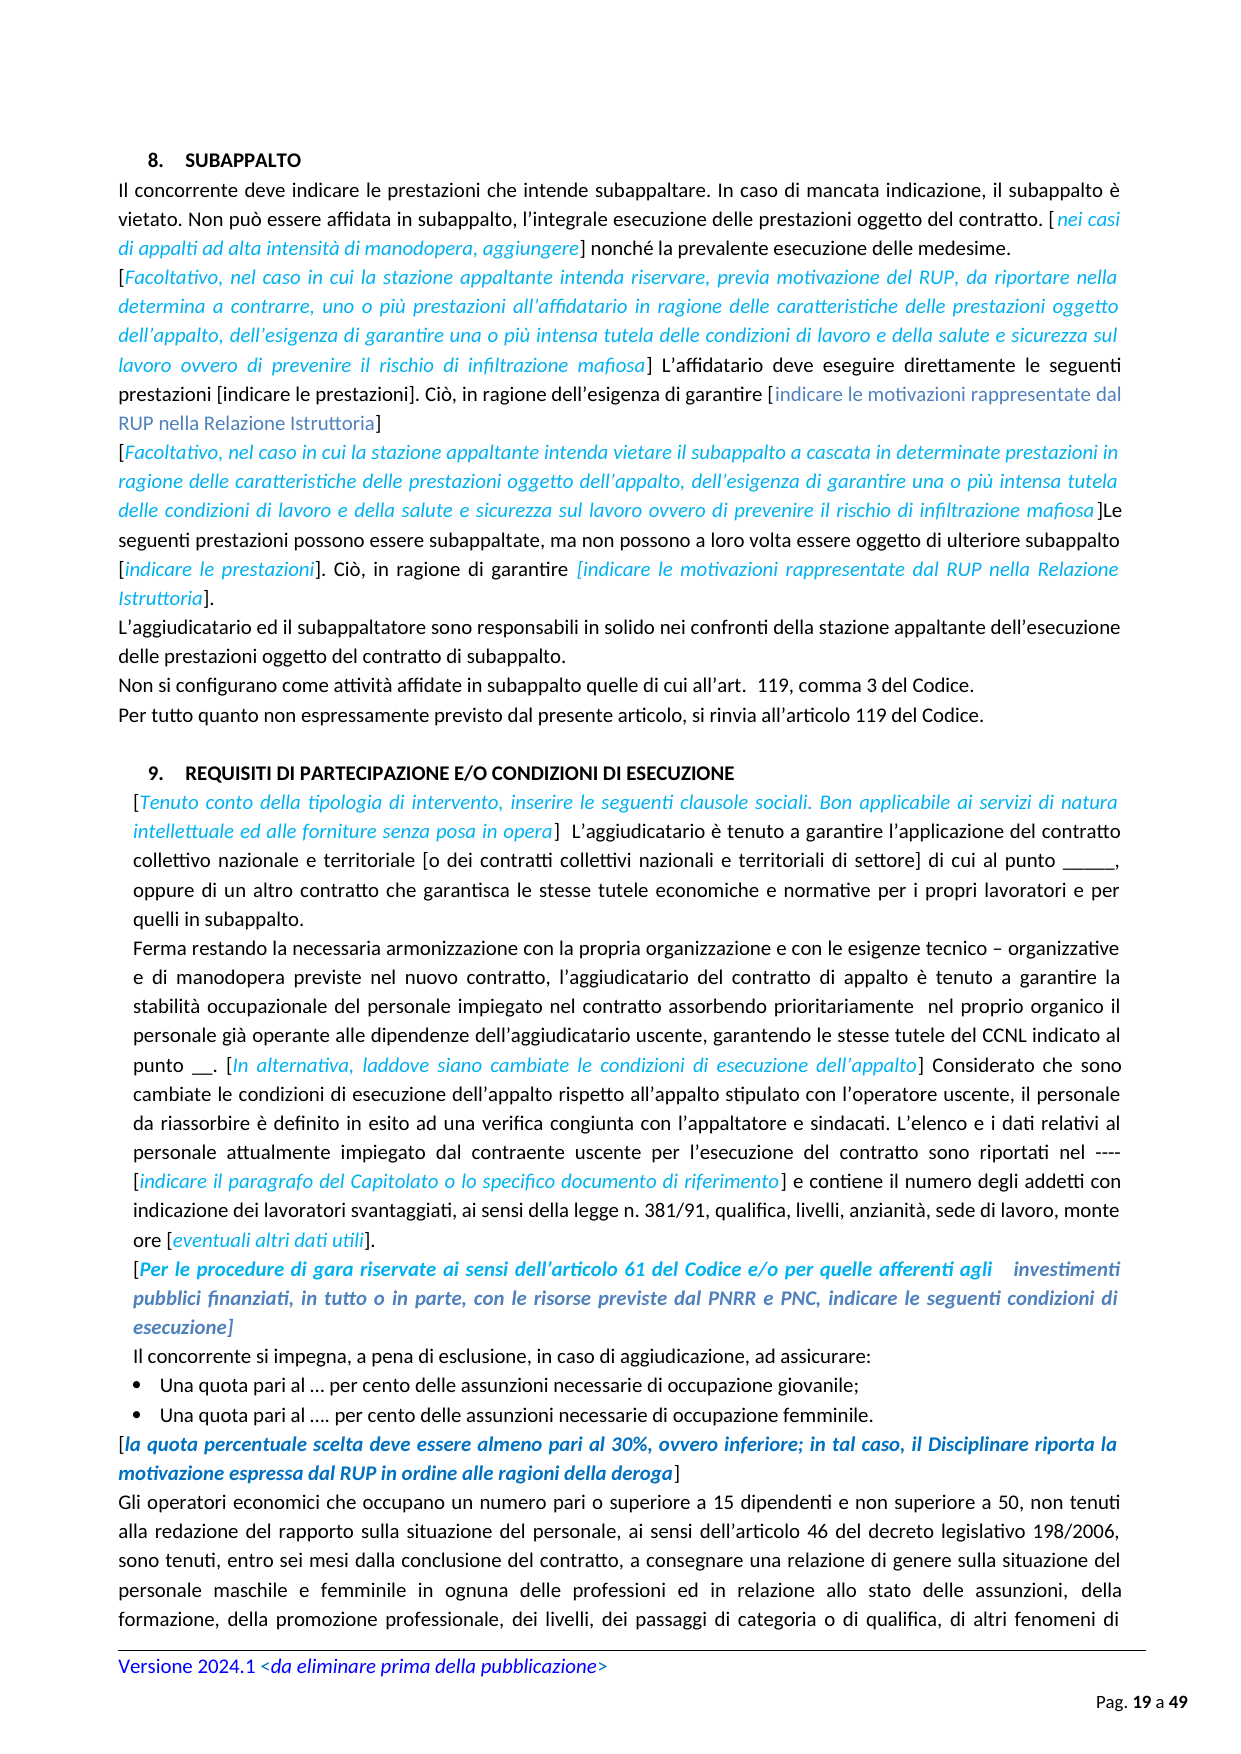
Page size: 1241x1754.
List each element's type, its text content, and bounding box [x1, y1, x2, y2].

list [Tenuto conto della tipologia di intervento, inserire le seguenti clausole sociali. Bon applicabile ai servizi di natura intellettuale ed alle forniture senza posa in opera] L’aggiudicatario è tenuto a garantire l’applicazione del contratto collettivo nazionale e territoriale [o dei contratti collettivi nazionali e territoriali di settore] di cui al punto _____, oppure di un altro contratto che garantisca le stesse tutele economiche e normative per i propri lavoratori e per quelli in subappalto. [133, 789, 1122, 931]
text Non si configurano come attività affidate in subappalto quelle di cui all’art. 119, comma 3 del Codice. [118, 673, 1122, 698]
list Il concorrente si impegna, a pena di esclusione, in caso di aggiudicazione, ad assicurare: [133, 1343, 1122, 1369]
text [Facoltativo, nel caso in cui la stazione appaltante intenda vietare il subappalto a cascata in determinate prestazioni in ragione delle caratteristiche delle prestazioni oggetto dell’appalto, dell’esigenza di garantire una o più intensa tutela delle condizioni di lavoro e della salute e sicurezza sul lavoro ovvero di prevenire il rischio di infiltrazione mafiosa]Le seguenti prestazioni possono essere subappaltate, ma non possono a loro volta essere oggetto di ulteriore subappalto [indicare le prestazioni]. Ciò, in ragione di garantire [indicare le motivazioni rappresentate dal RUP nella Relazione Istruttoria]. [118, 439, 1122, 611]
text Il concorrente deve indicare le prestazioni che intende subappaltare. In caso di mancata indicazione, il subappalto è vietato. Non può essere affidata in subappalto, l’integrale esecuzione delle prestazioni oggetto del contratto. [nei casi di appalti ad alta intensità di manodopera, aggiungere] nonché la prevalente esecuzione delle medesime. [118, 177, 1122, 261]
list Una quota pari al … per cento delle assunzioni necessarie di occupazione giovanile; [133, 1373, 1122, 1398]
list [Per le procedure di gara riservate ai sensi dell’articolo 61 del Codice e/o per quelle afferenti agli investimenti pubblici finanziati, in tutto o in parte, con le risorse previste dal PNRR e PNC, indicare le seguenti condizioni di esecuzione] [133, 1256, 1122, 1340]
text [118, 1489, 1122, 1631]
list Ferma restando la necessaria armonizzazione con la propria organizzazione e con le esigenze tecnico – organizzative e di manodopera previste nel nuovo contratto, l’aggiudicatario del contratto di appalto è tenuto a garantire la stabilità occupazionale del personale impiegato nel contratto assorbendo prioritariamente nel proprio organico il personale già operante alle dipendenze dell’aggiudicatario uscente, garantendo le stesse tutele del CCNL indicato al punto __. [In alternativa, laddove siano cambiate le condizioni di esecuzione dell’appalto] Considerato che sono cambiate le condizioni di esecuzione dell’appalto rispetto all’appalto stipulato con l’operatore uscente, il personale da riassorbire è definito in esito ad una verifica congiunta con l’appaltatore e sindacati. L’elenco e i dati relativi al personale attualmente impiegato dal contraente uscente per l’esecuzione del contratto sono riportati nel ---- [indicare il paragrafo del Capitolato o lo specifico documento di riferimento] e contiene il numero degli addetti con indicazione dei lavoratori svantaggiati, ai sensi della legge n. 381/91, qualifica, livelli, anzianità, sede di lavoro, monte ore [eventuali altri dati utili]. [133, 935, 1122, 1252]
list REQUISITI DI PARTECIPAZIONE E/O CONDIZIONI DI ESECUZIONE [148, 760, 1122, 786]
text L’aggiudicatario ed il subappaltatore sono responsabili in solido nei confronti della stazione appaltante dell’esecuzione delle prestazioni oggetto del contratto di subappalto. [118, 614, 1122, 669]
list Una quota pari al …. per cento delle assunzioni necessarie di occupazione femminile. [133, 1402, 1122, 1427]
text [la quota percentuale scelta deve essere almeno pari al 30%, ovvero inferiore; in tal caso, il Disciplinare riporta la motivazione espressa dal RUP in ordine alle ragioni della deroga] [118, 1431, 1122, 1486]
text [Facoltativo, nel caso in cui la stazione appaltante intenda riservare, previa motivazione del RUP, da riportare nella determina a contrarre, uno o più prestazioni all’affidatario in ragione delle caratteristiche delle prestazioni oggetto dell’appalto, dell’esigenza di garantire una o più intensa tutela delle condizioni di lavoro e della salute e sicurezza sul lavoro ovvero di prevenire il rischio di infiltrazione mafiosa] L’affidatario deve eseguire direttamente le seguenti prestazioni [indicare le prestazioni]. Ciò, in ragione dell’esigenza di garantire [indicare le motivazioni rappresentate dal RUP nella Relazione Istruttoria] [118, 264, 1122, 436]
subtitle SUBAPPALTO [148, 148, 1122, 173]
text Per tutto quanto non espressamente previsto dal presente articolo, si rinvia all’articolo 119 del Codice. [118, 702, 1122, 727]
